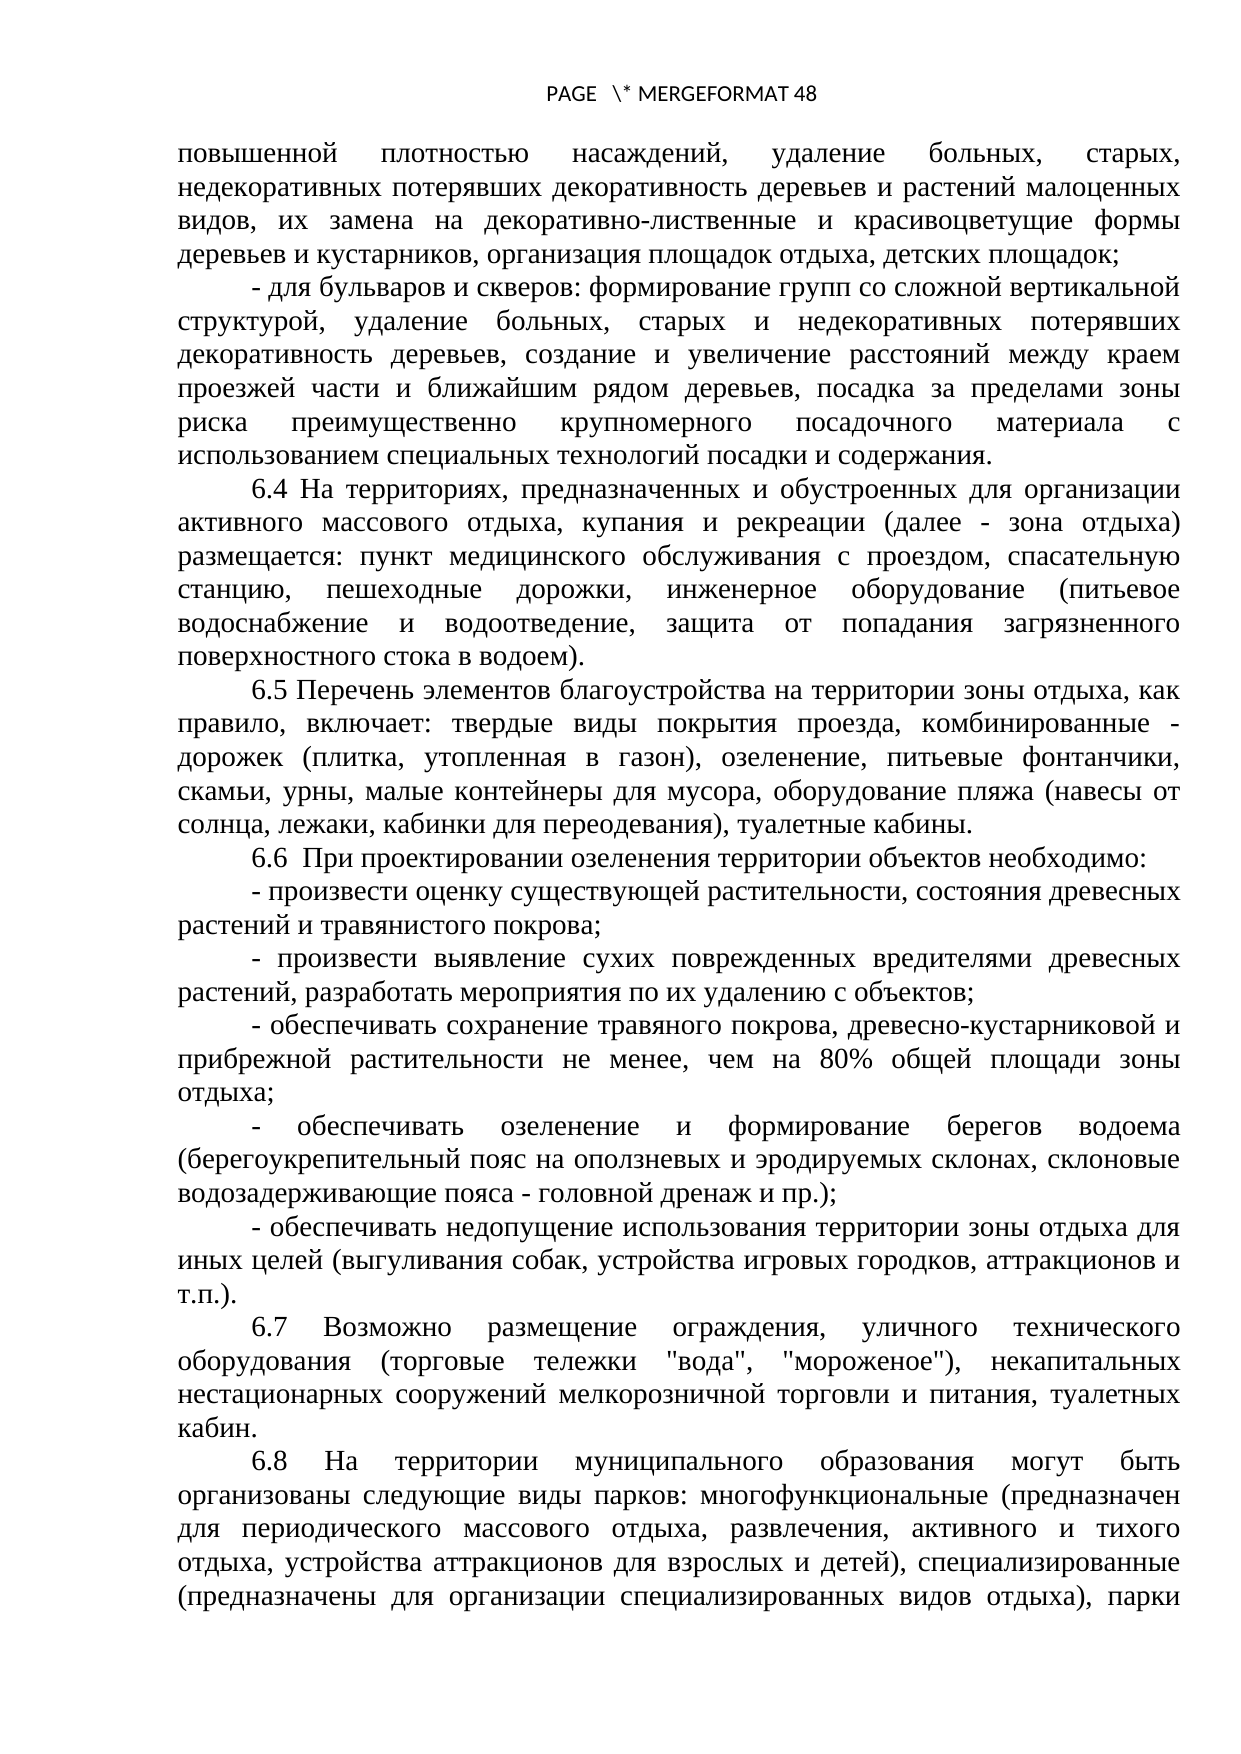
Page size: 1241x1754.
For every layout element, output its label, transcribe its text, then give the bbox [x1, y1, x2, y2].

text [177, 135, 1181, 269]
text - произвести оценку существующей растительности, состояния древесных растений и травянистого покрова; [177, 873, 1181, 940]
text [177, 1443, 1181, 1611]
text 6.4 На территориях, предназначенных и обустроенных для организации активного массового отдыха, купания и рекреации (далее - зона отдыха) размещается: пункт медицинского обслуживания с проездом, спасательную станцию, пешеходные дорожки, инженерное оборудование (питьевое водоснабжение и водоотведение, защита от попадания загрязненного поверхностного стока в водоем). [177, 471, 1181, 672]
text - обеспечивать недопущение использования территории зоны отдыха для иных целей (выгуливания собак, устройства игровых городков, аттракционов и т.п.). [177, 1209, 1181, 1309]
text 6.5 Перечень элементов благоустройства на территории зоны отдыха, как правило, включает: твердые виды покрытия проезда, комбинированные - дорожек (плитка, утопленная в газон), озеленение, питьевые фонтанчики, скамьи, урны, малые контейнеры для мусора, оборудование пляжа (навесы от солнца, лежаки, кабинки для переодевания), туалетные кабины. [177, 672, 1181, 840]
text - для бульваров и скверов: формирование групп со сложной вертикальной структурой, удаление больных, старых и недекоративных потерявших декоративность деревьев, создание и увеличение расстояний между краем проезжей части и ближайшим рядом деревьев, посадка за пределами зоны риска преимущественно крупномерного посадочного материала с использованием специальных технологий посадки и содержания. [177, 269, 1181, 471]
text - обеспечивать сохранение травяного покрова, древесно-кустарниковой и прибрежной растительности не менее, чем на 80% общей площади зоны отдыха; [177, 1007, 1181, 1108]
text 6.6 При проектировании озеленения территории объектов необходимо: [177, 840, 1181, 873]
text 6.7 Возможно размещение ограждения, уличного технического оборудования (торговые тележки "вода", "мороженое"), некапитальных нестационарных сооружений мелкорозничной торговли и питания, туалетных кабин. [177, 1309, 1181, 1443]
text - обеспечивать озеленение и формирование берегов водоема (берегоукрепительный пояс на оползневых и эродируемых склонах, склоновые водозадерживающие пояса - головной дренаж и пр.); [177, 1108, 1181, 1209]
text - произвести выявление сухих поврежденных вредителями древесных растений, разработать мероприятия по их удалению с объектов; [177, 940, 1181, 1007]
